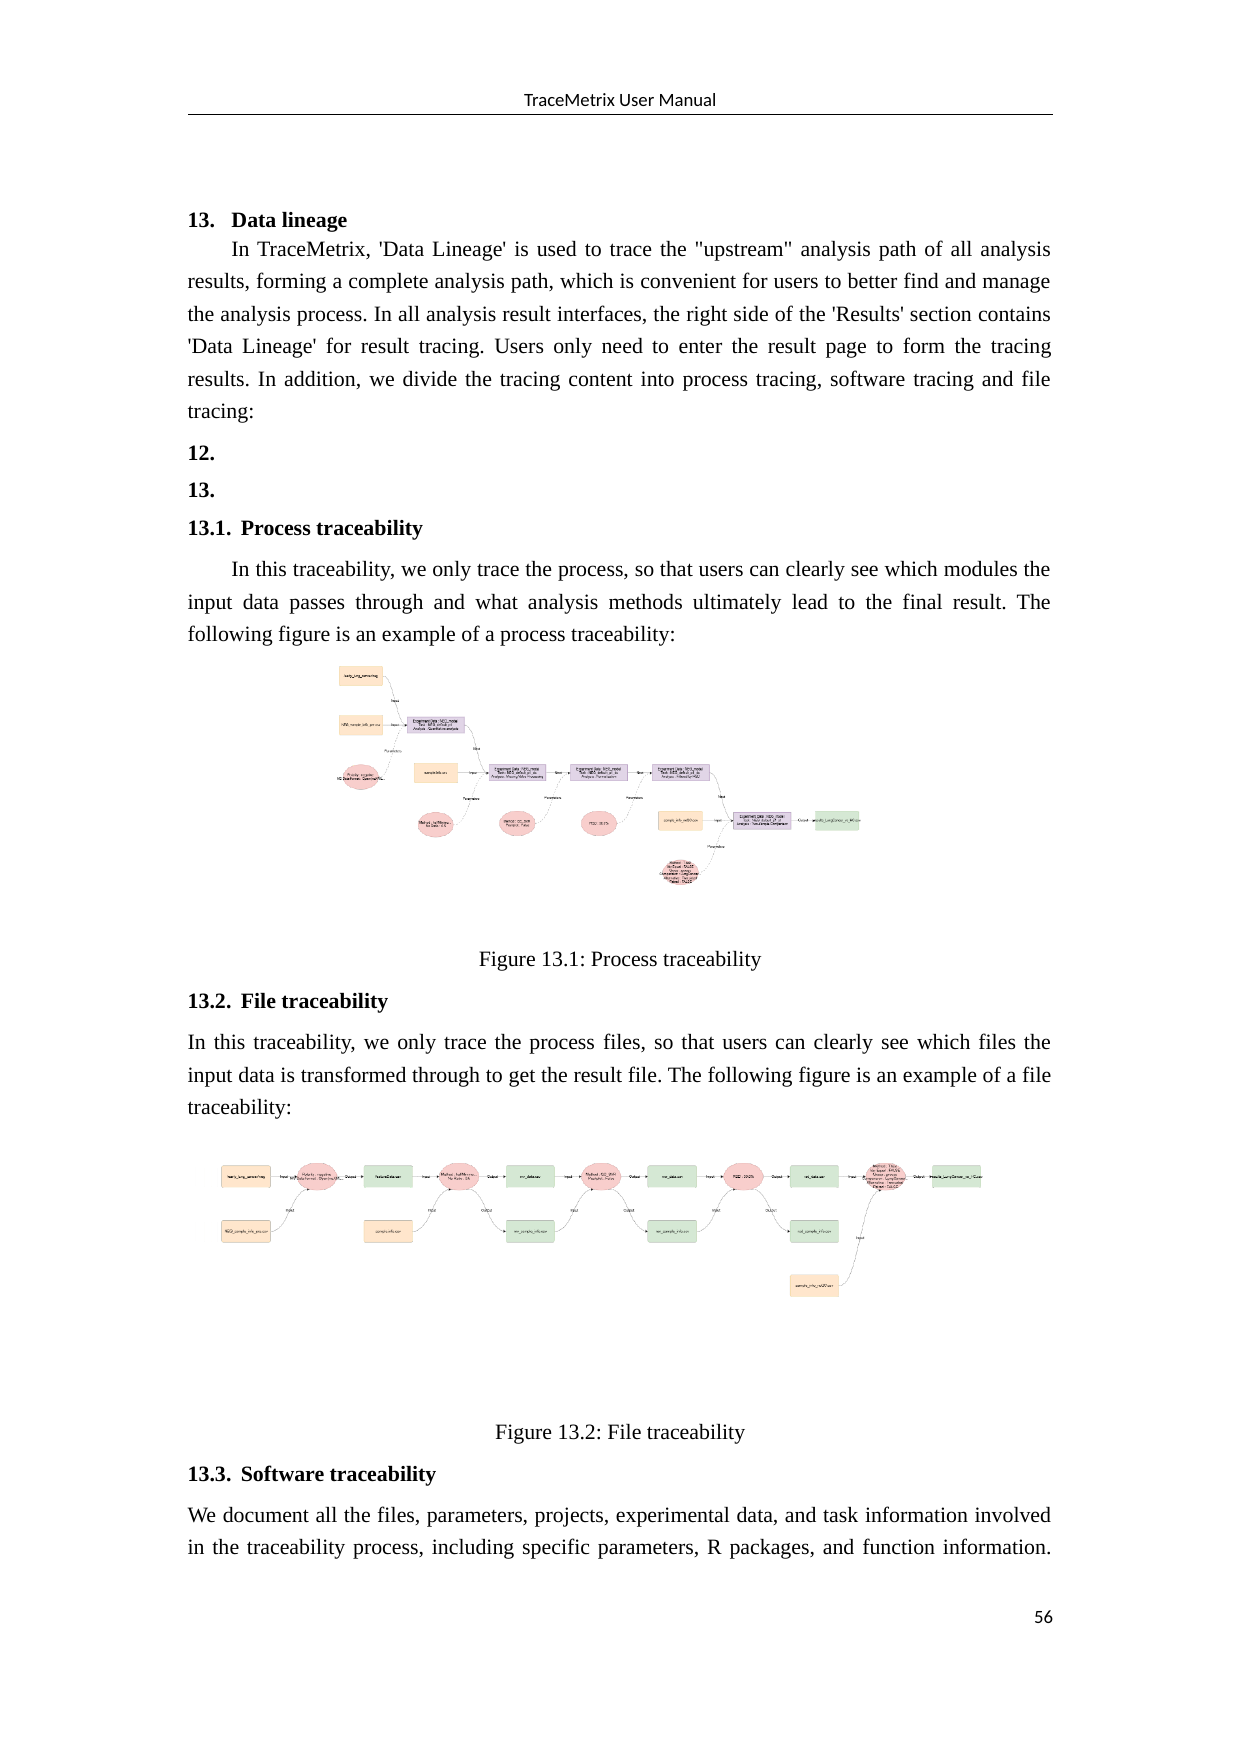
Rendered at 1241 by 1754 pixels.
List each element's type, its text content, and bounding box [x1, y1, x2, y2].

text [187, 1498, 1053, 1563]
text Figure 13.1: Process traceability [187, 943, 1053, 975]
subtitle File traceability [187, 988, 1053, 1013]
subtitle Software traceability [187, 1461, 1053, 1486]
text In this traceability, we only trace the process, so that users can clearly see which modules the input data passes through and what analysis methods ultimately lead to the final result. The following figure is an example of a process traceability: [187, 553, 1053, 650]
text Figure 13.2: File traceability [187, 1384, 1053, 1448]
subtitle Process traceability [187, 515, 1053, 540]
picture [187, 650, 1053, 912]
text In TraceMetrix, 'Data Lineage' is used to trace the "upstream" analysis path of all analysis results, forming a complete analysis path, which is convenient for users to better find and manage the analysis process. In all analysis result interfaces, the right side of the 'Results' section contains 'Data Lineage' for result tracing. Users only need to enter the result page to form the tracing results. In addition, we divide the tracing content into process tracing, software tracing and file tracing: [187, 232, 1053, 427]
picture [187, 1123, 1053, 1384]
text In this traceability, we only trace the process files, so that users can clearly see which files the input data is transformed through to get the result file. The following figure is an example of a file traceability: [187, 1026, 1053, 1123]
subtitle Data lineage [187, 207, 1053, 232]
